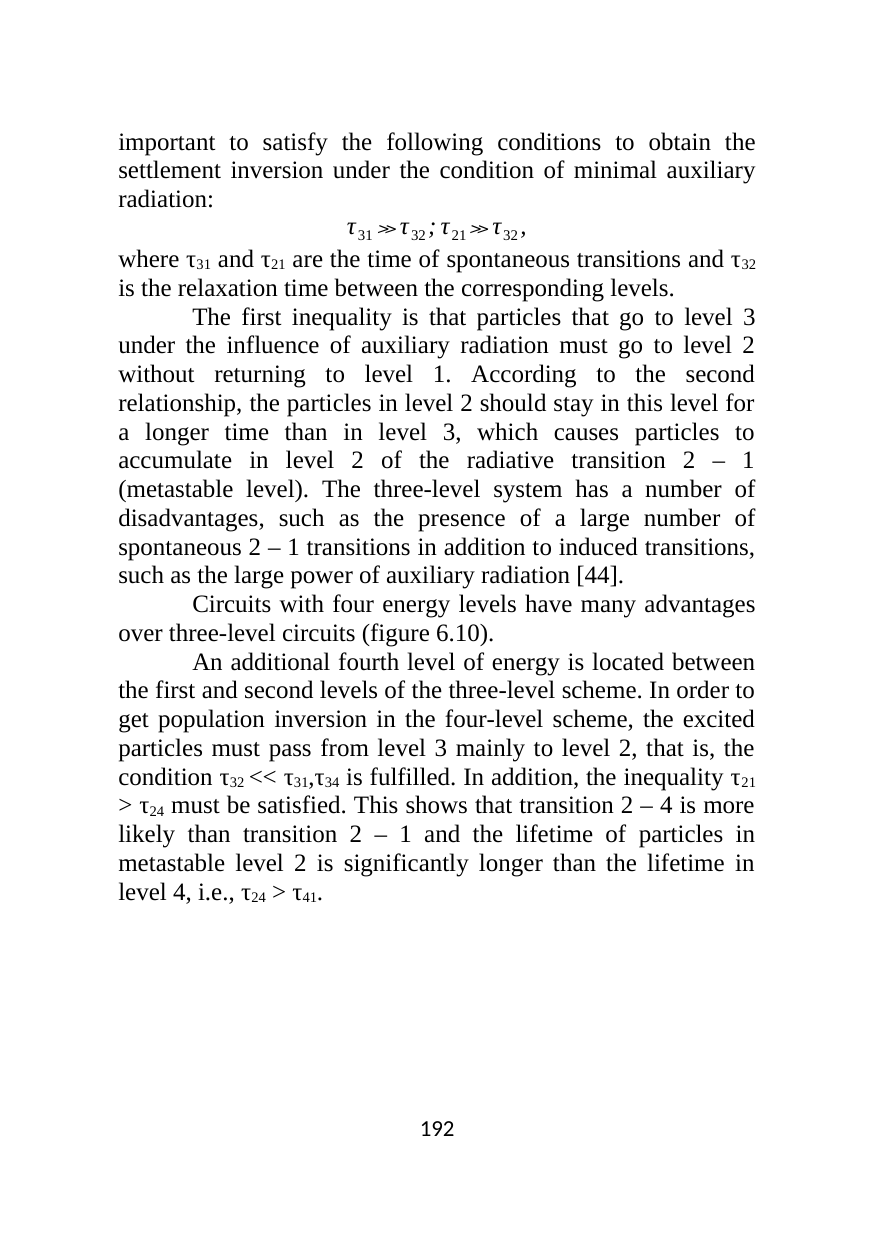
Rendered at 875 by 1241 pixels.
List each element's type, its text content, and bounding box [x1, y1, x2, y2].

text An additional fourth level of energy is located between the first and second levels of the three-level scheme. In order to get population inversion in the four-level scheme, the excited particles must pass from level 3 mainly to level 2, that is, the condition τ32 << τ31,τ34 is fulfilled. In addition, the inequality τ21 > τ24 must be satisfied. This shows that transition 2 – 4 is more likely than transition 2 – 1 and the lifetime of particles in metastable level 2 is significantly longer than the lifetime in level 4, i.e., τ24 > τ41. [118, 647, 756, 905]
text The first inequality is that particles that go to level 3 under the influence of auxiliary radiation must go to level 2 without returning to level 1. According to the second relationship, the particles in level 2 should stay in this level for a longer time than in level 3, which causes particles to accumulate in level 2 of the radiative transition 2 – 1 (metastable level). The three-level system has a number of disadvantages, such as the presence of a large number of spontaneous 2 – 1 transitions in addition to induced transitions, such as the large power of auxiliary radiation [44]. [118, 302, 756, 589]
text where τ31 and τ21 are the time of spontaneous transitions and τ32 is the relaxation time between the corresponding levels. [118, 244, 756, 302]
text Circuits with four energy levels have many advantages over three-level circuits (figure 6.10). [118, 589, 756, 647]
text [118, 127, 756, 213]
